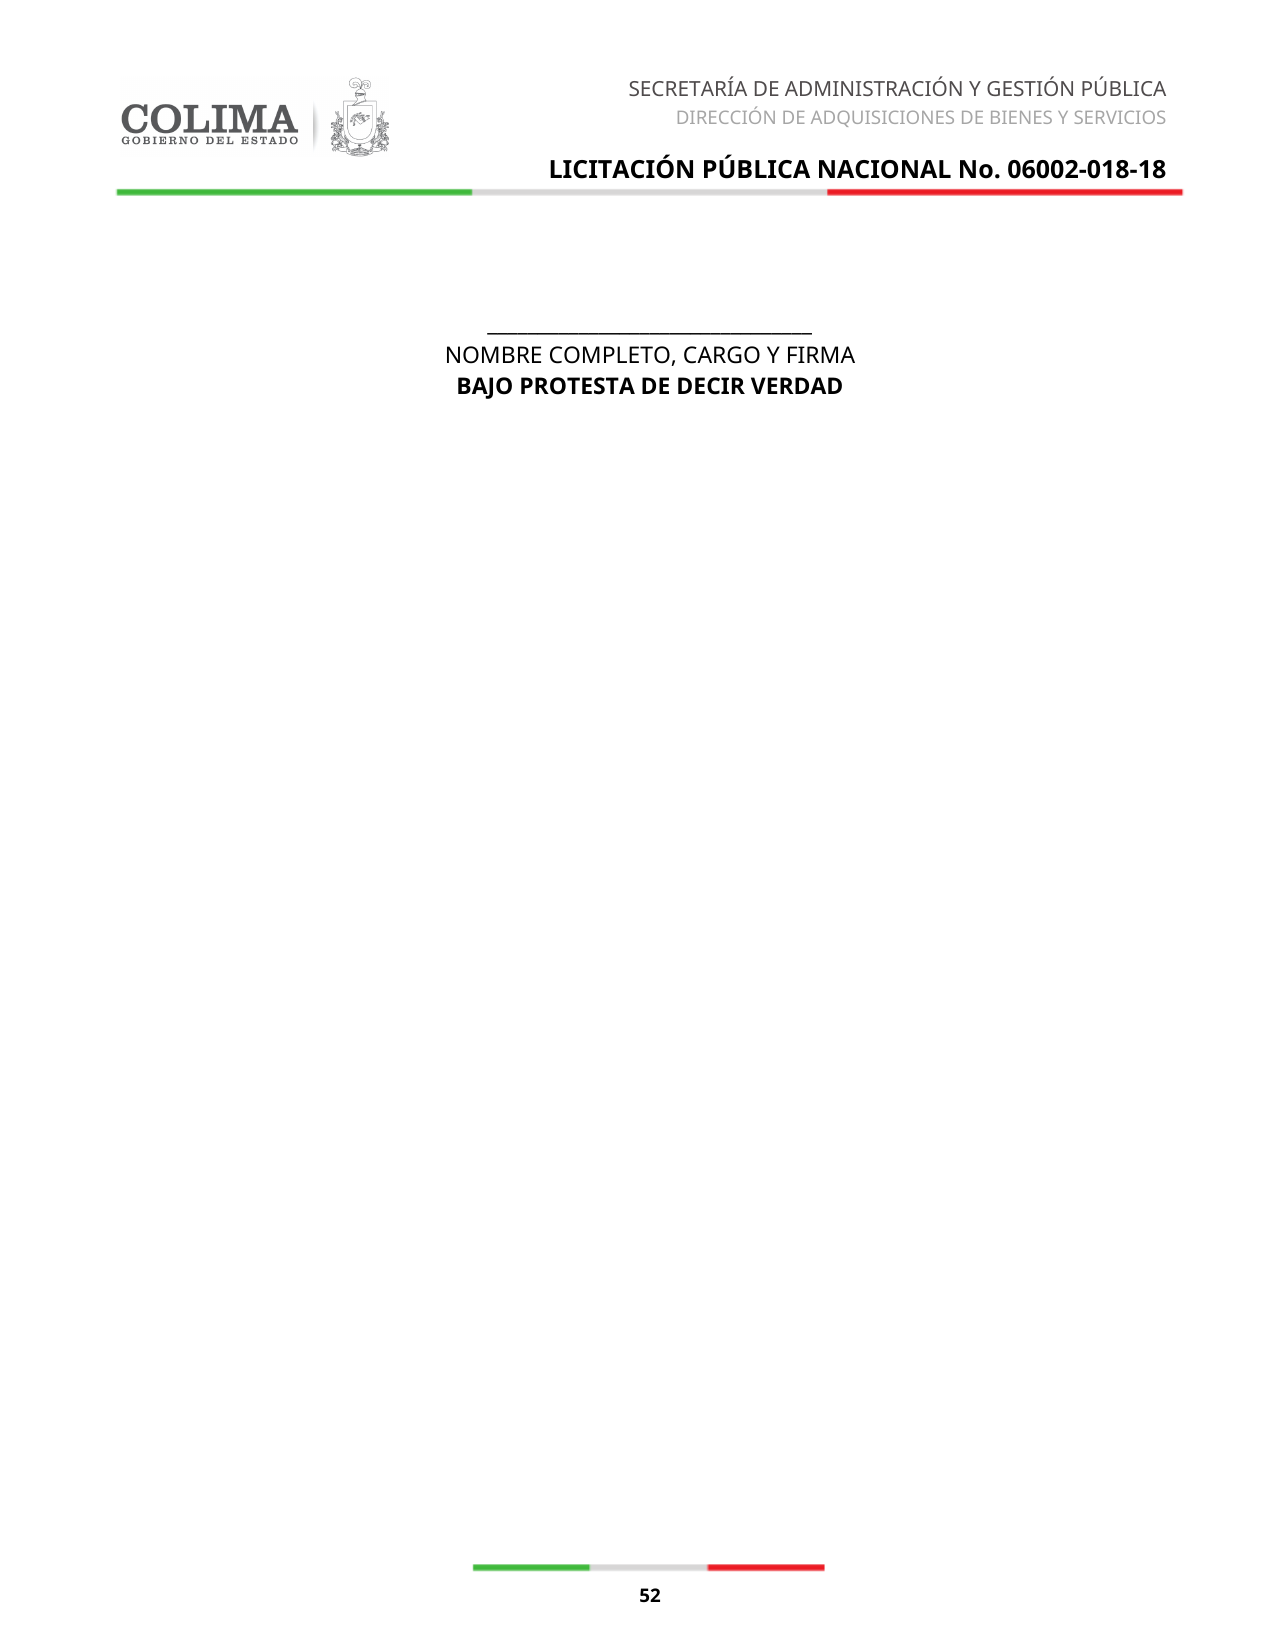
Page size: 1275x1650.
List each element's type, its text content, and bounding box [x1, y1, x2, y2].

text NOMBRE COMPLETO, CARGO Y FIRMA [133, 338, 1167, 370]
picture [111, 183, 1189, 204]
picture [472, 1553, 828, 1578]
picture [120, 76, 389, 157]
text BAJO PROTESTA DE DECIR VERDAD [133, 370, 1167, 401]
text ________________________________ [133, 307, 1167, 338]
